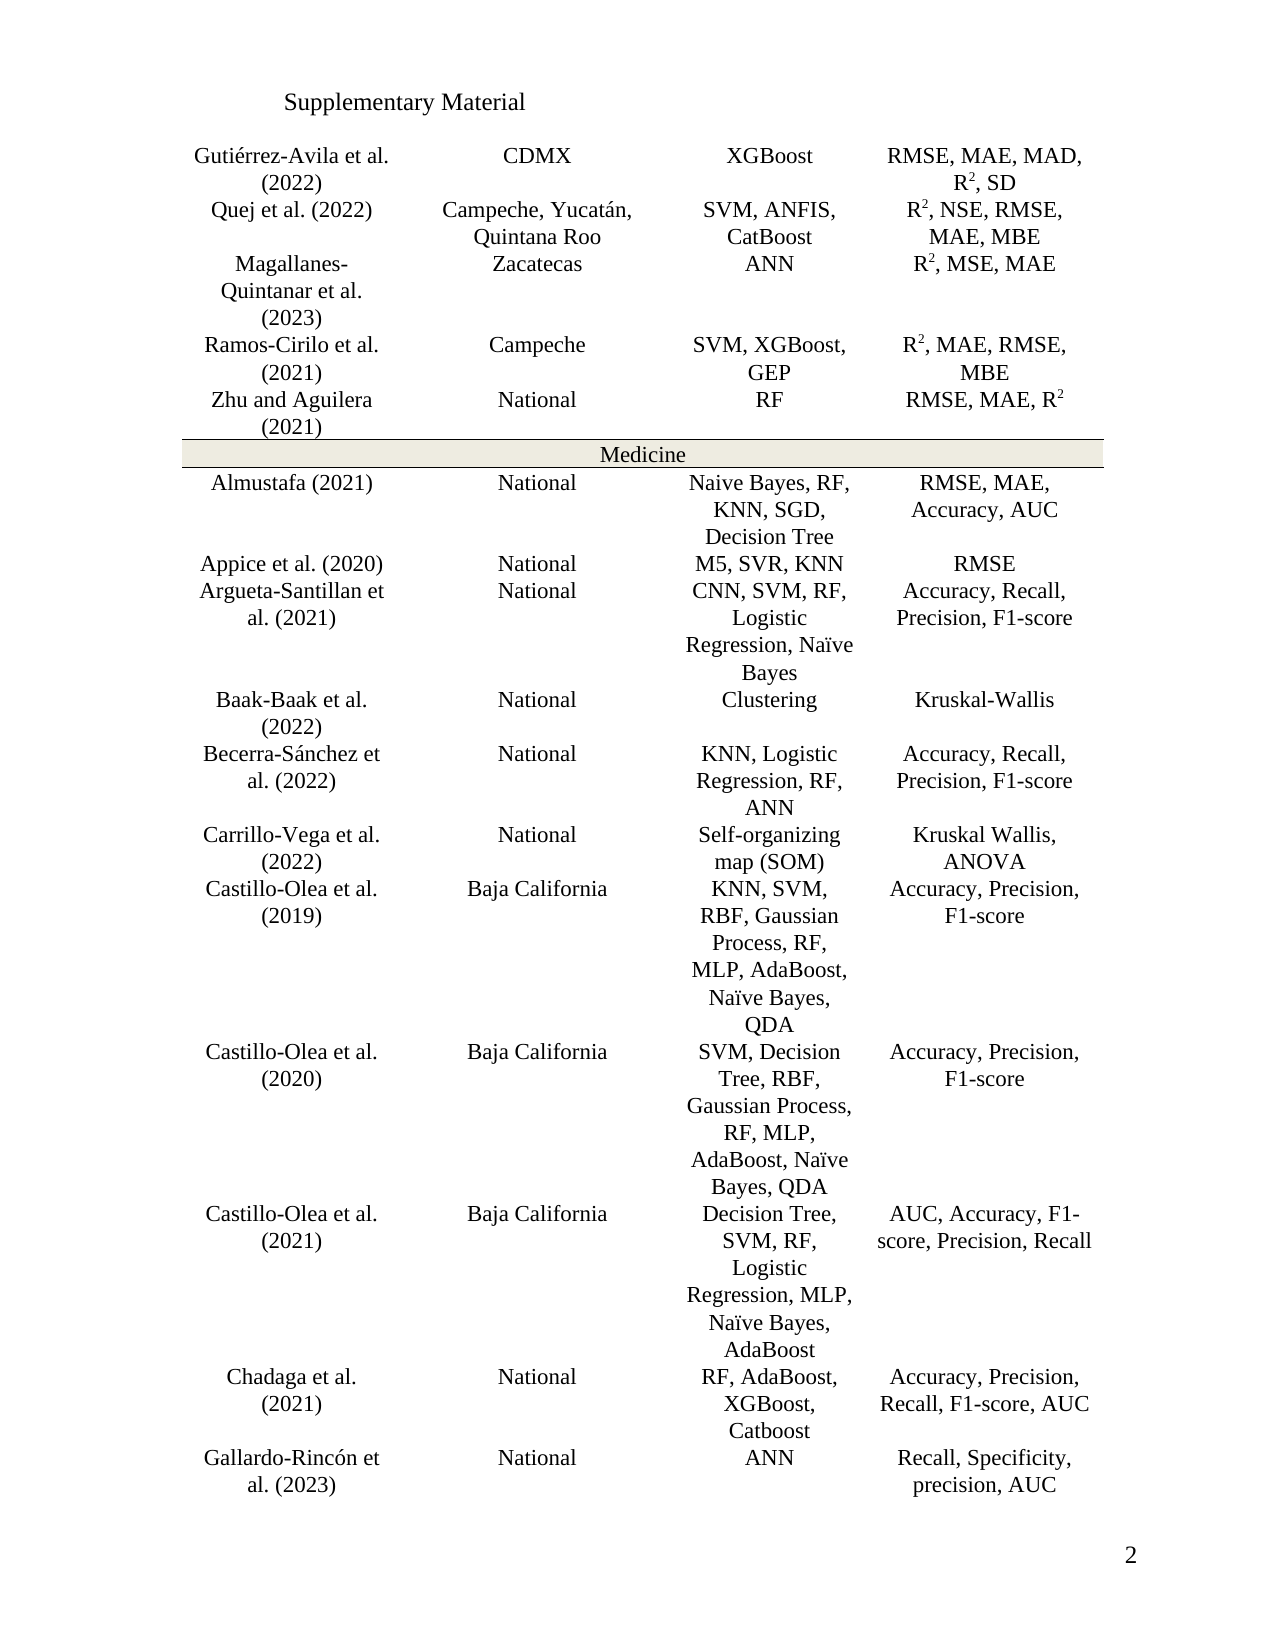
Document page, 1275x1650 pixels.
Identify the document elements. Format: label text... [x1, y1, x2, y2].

table_cell Baja California [401, 875, 673, 1037]
table_cell Campeche [401, 331, 673, 385]
table_cell [182, 195, 401, 249]
table_cell XGBoost [673, 141, 866, 195]
table_cell RF [673, 385, 866, 439]
table_cell [182, 468, 401, 549]
table_cell R2, MSE, MAE [866, 250, 1103, 331]
table_cell National [401, 739, 673, 820]
table_cell Accuracy, Recall, Precision, F1-score [866, 739, 1103, 820]
table_cell AUC, Accuracy, F1-score, Precision, Recall [866, 1200, 1103, 1362]
table_cell [182, 385, 401, 439]
table_cell RMSE, MAE, R2 [866, 385, 1103, 439]
table_cell [182, 550, 401, 577]
table_cell ANN [673, 1443, 866, 1497]
table_cell National [401, 685, 673, 739]
table_cell SVM, Decision Tree, RBF, Gaussian Process, RF, MLP, AdaBoost, Naïve Bayes, QDA [673, 1037, 866, 1199]
table_cell [182, 685, 401, 739]
table_cell National [401, 468, 673, 549]
table_cell Medicine [182, 440, 1103, 467]
table_cell Accuracy, Precision, F1-score [866, 875, 1103, 1037]
table_cell Kruskal Wallis, ANOVA [866, 820, 1103, 874]
table_cell Recall, Specificity, precision, AUC [866, 1443, 1103, 1497]
table_cell Accuracy, Recall, Precision, F1-score [866, 577, 1103, 685]
table_cell Baja California [401, 1200, 673, 1362]
table_cell [182, 1037, 401, 1199]
table_cell RMSE [866, 550, 1103, 577]
table_cell Zacatecas [401, 250, 673, 331]
table_cell [182, 331, 401, 385]
table_cell [182, 1362, 401, 1443]
table_cell CDMX [401, 141, 673, 195]
table_cell [182, 820, 401, 874]
table_cell Self-organizing map (SOM) [673, 820, 866, 874]
table_cell [182, 875, 401, 1037]
table_cell [182, 141, 401, 195]
table_cell M5, SVR, KNN [673, 550, 866, 577]
table_cell Campeche, Yucatán, Quintana Roo [401, 195, 673, 249]
table_cell Decision Tree, SVM, RF, Logistic Regression, MLP, Naïve Bayes, AdaBoost [673, 1200, 866, 1362]
table_cell [182, 739, 401, 820]
table_cell RF, AdaBoost, XGBoost, Catboost [673, 1362, 866, 1443]
table_cell National [401, 820, 673, 874]
table_cell RMSE, MAE, MAD, R2, SD [866, 141, 1103, 195]
table_cell Accuracy, Precision, F1-score [866, 1037, 1103, 1199]
table_cell [182, 250, 401, 331]
table_cell RMSE, MAE, Accuracy, AUC [866, 468, 1103, 549]
table_cell KNN, SVM, RBF, Gaussian Process, RF, MLP, AdaBoost, Naïve Bayes, QDA [673, 875, 866, 1037]
table_cell Naive Bayes, RF, KNN, SGD, Decision Tree [673, 468, 866, 549]
table_cell Baja California [401, 1037, 673, 1199]
table_cell Accuracy, Precision, Recall, F1-score, AUC [866, 1362, 1103, 1443]
table_cell R2, MAE, RMSE, MBE [866, 331, 1103, 385]
table_cell National [401, 1443, 673, 1497]
table_cell National [401, 1362, 673, 1443]
table_cell [182, 577, 401, 685]
table_cell National [401, 550, 673, 577]
table_cell National [401, 385, 673, 439]
table_cell Kruskal-Wallis [866, 685, 1103, 739]
table_cell [182, 1443, 401, 1497]
table_cell Clustering [673, 685, 866, 739]
table_cell KNN, Logistic Regression, RF, ANN [673, 739, 866, 820]
table_cell [182, 1200, 401, 1362]
table_cell National [401, 577, 673, 685]
table_cell SVM, XGBoost, GEP [673, 331, 866, 385]
table_cell R2, NSE, RMSE, MAE, MBE [866, 195, 1103, 249]
table_cell SVM, ANFIS, CatBoost [673, 195, 866, 249]
table_cell ANN [673, 250, 866, 331]
table_cell CNN, SVM, RF, Logistic Regression, Naïve Bayes [673, 577, 866, 685]
